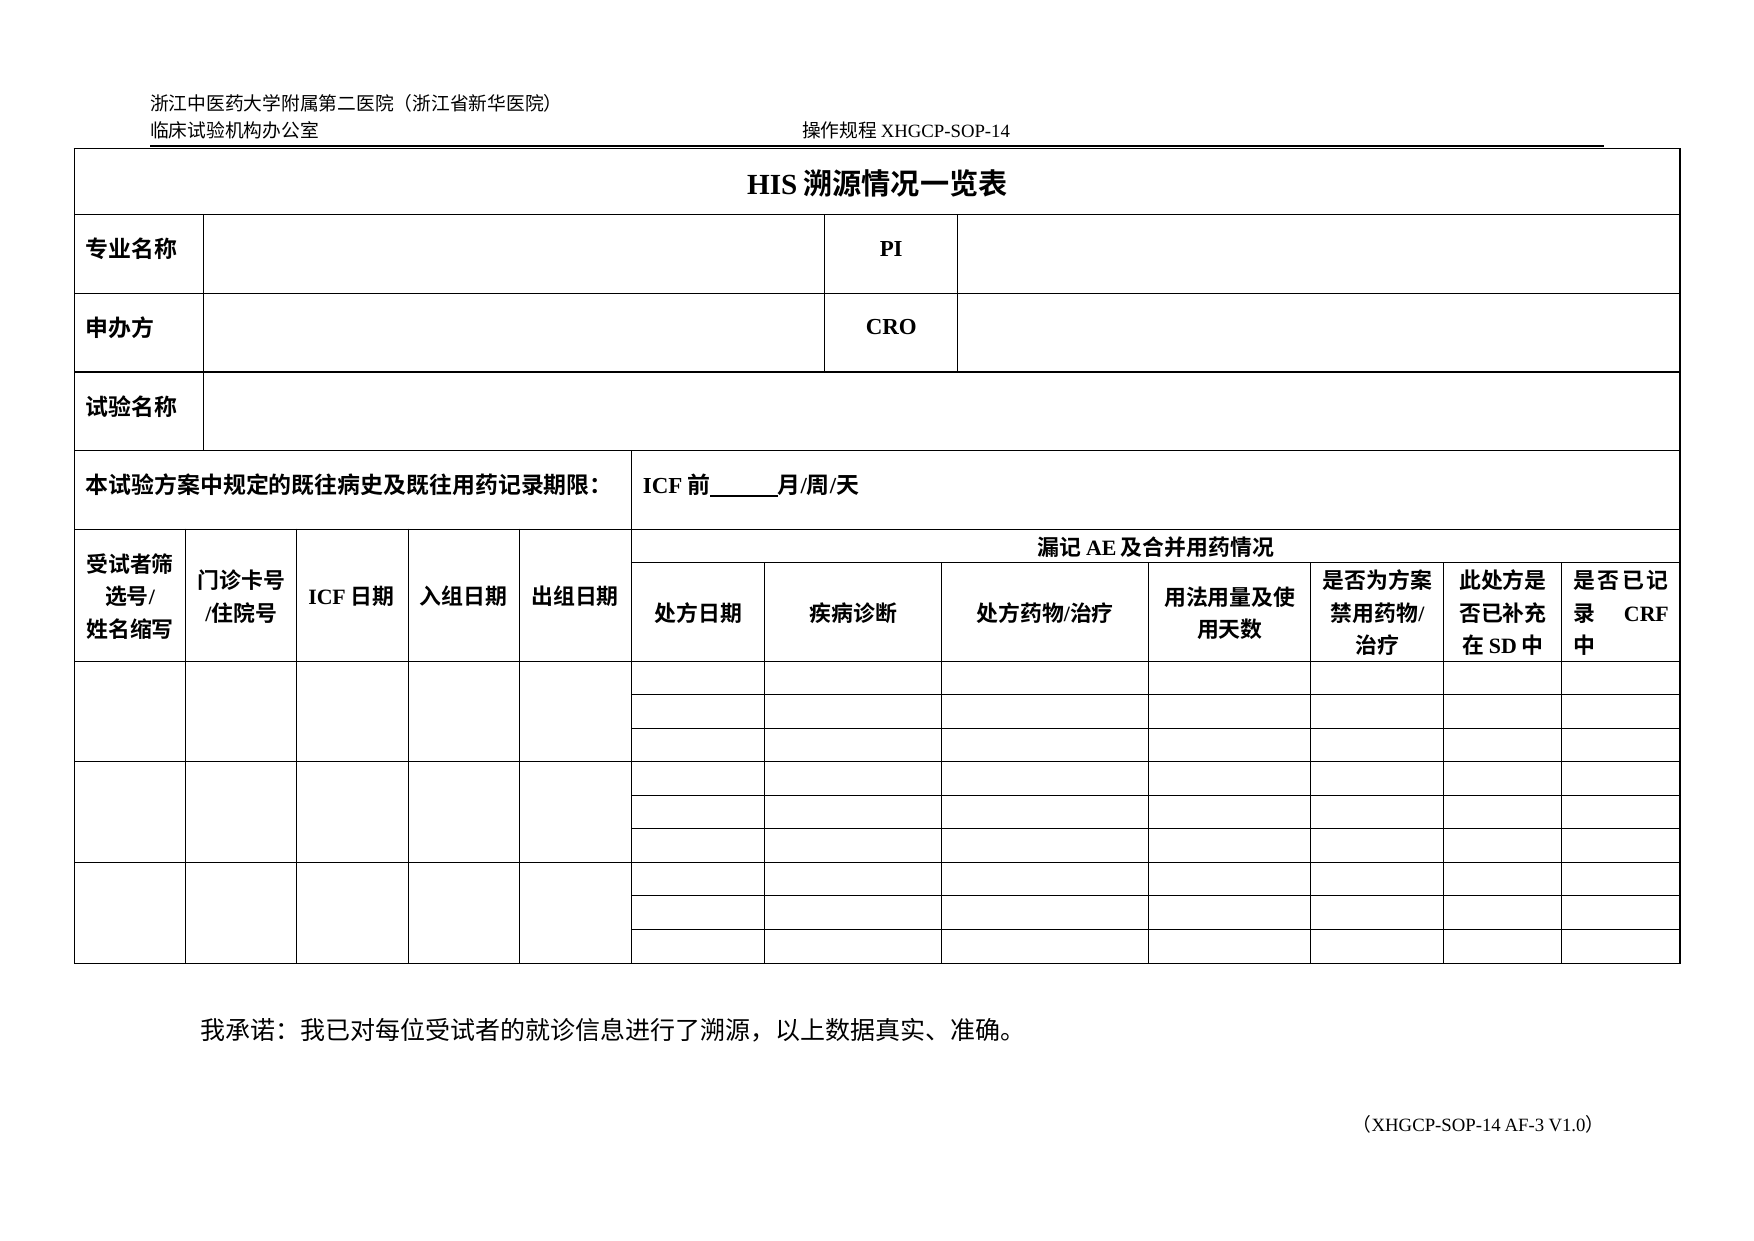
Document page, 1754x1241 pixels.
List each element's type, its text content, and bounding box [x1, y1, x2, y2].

table_cell [1444, 695, 1561, 728]
table_cell [1562, 930, 1679, 962]
table_cell [1444, 930, 1561, 962]
table_cell [297, 863, 408, 962]
table_cell [765, 930, 941, 962]
table_cell [1444, 662, 1561, 694]
table_cell [1562, 695, 1679, 728]
table_cell [632, 662, 764, 694]
table_cell 入组日期 [409, 530, 519, 661]
table_cell 漏记AE及合并用药情况 [632, 530, 1679, 562]
table_cell 用法用量及使用天数 [1149, 563, 1310, 661]
table_cell [1311, 695, 1443, 728]
table_cell 处方药物/治疗 [942, 563, 1148, 661]
table_cell [75, 662, 185, 761]
table_cell [958, 215, 1679, 293]
table_cell 申办方 [75, 294, 203, 371]
table_cell ICF日期 [297, 530, 408, 661]
table_cell [1311, 863, 1443, 895]
table_cell [520, 762, 631, 862]
table_cell [765, 863, 941, 895]
table_cell [409, 863, 519, 962]
table_cell [942, 863, 1148, 895]
table_cell [765, 796, 941, 828]
table_cell 出组日期 [520, 530, 631, 661]
table_cell [297, 662, 408, 761]
table_cell 处方日期 [632, 563, 764, 661]
table_cell [765, 762, 941, 795]
table_cell [942, 930, 1148, 962]
table_cell 试验名称 [75, 373, 203, 450]
table_cell [942, 796, 1148, 828]
table_cell [1149, 829, 1310, 862]
table_cell [1149, 662, 1310, 694]
table_cell [1562, 896, 1679, 929]
table_cell 是否已记录CRF中 [1562, 563, 1679, 661]
table_cell [942, 896, 1148, 929]
table_cell [204, 215, 824, 293]
table_cell [1149, 896, 1310, 929]
table_cell [632, 896, 764, 929]
table_cell [1562, 796, 1679, 828]
table_cell 门诊卡号/住院号 [186, 530, 296, 661]
table_cell [1444, 829, 1561, 862]
table_cell [1311, 896, 1443, 929]
table_cell [520, 662, 631, 761]
table_cell PI [825, 215, 957, 293]
table_cell [1149, 863, 1310, 895]
table_cell [1444, 729, 1561, 761]
table_cell [942, 695, 1148, 728]
table_cell ICF前 月/周/天 [632, 451, 1679, 528]
table_cell [186, 762, 296, 862]
table_cell [942, 829, 1148, 862]
table_cell [1149, 796, 1310, 828]
table_cell [1149, 762, 1310, 795]
table_cell [765, 829, 941, 862]
table_cell [958, 294, 1679, 371]
table_cell [1562, 729, 1679, 761]
table_cell [297, 762, 408, 862]
table_cell [1444, 863, 1561, 895]
text 我承诺：我已对每位受试者的就诊信息进行了溯源，以上数据真实、准确。 [150, 996, 1604, 1061]
table_cell 本试验方案中规定的既往病史及既往用药记录期限： [75, 451, 631, 528]
table_cell [1444, 796, 1561, 828]
table_cell [1311, 662, 1443, 694]
table_cell [765, 729, 941, 761]
table_cell [204, 294, 824, 371]
table_cell [1149, 930, 1310, 962]
table_cell [765, 662, 941, 694]
table_cell [942, 762, 1148, 795]
table_header HIS溯源情况一览表 [75, 149, 1679, 214]
table_cell [1311, 829, 1443, 862]
table_cell [75, 762, 185, 862]
table_cell [1149, 695, 1310, 728]
table_cell [1444, 762, 1561, 795]
table_cell [942, 662, 1148, 694]
table_cell [1562, 762, 1679, 795]
table_cell [1311, 762, 1443, 795]
table_cell 专业名称 [75, 215, 203, 293]
table_cell CRO [825, 294, 957, 371]
table_cell [765, 695, 941, 728]
table_cell [1444, 896, 1561, 929]
table_cell 受试者筛选号/ 姓名缩写 [75, 530, 185, 661]
table_cell [632, 762, 764, 795]
table_cell [632, 829, 764, 862]
table_cell [75, 863, 185, 962]
table_cell [1311, 930, 1443, 962]
table_cell [204, 373, 1679, 450]
table_cell 是否为方案禁用药物/治疗 [1311, 563, 1443, 661]
table_cell [632, 796, 764, 828]
table_cell [1562, 829, 1679, 862]
table_cell [520, 863, 631, 962]
table_cell [1311, 729, 1443, 761]
table_cell 此处方是否已补充在SD中 [1444, 563, 1561, 661]
table_cell [632, 930, 764, 962]
table_cell [632, 863, 764, 895]
table_cell [632, 695, 764, 728]
table_cell [1562, 662, 1679, 694]
table_cell [1311, 796, 1443, 828]
table_cell [409, 662, 519, 761]
table_cell [1149, 729, 1310, 761]
table_cell [765, 896, 941, 929]
table_cell [632, 729, 764, 761]
table_cell [942, 729, 1148, 761]
table_cell [409, 762, 519, 862]
table_cell [1562, 863, 1679, 895]
table_cell 疾病诊断 [765, 563, 941, 661]
table_cell [186, 662, 296, 761]
table_cell [186, 863, 296, 962]
